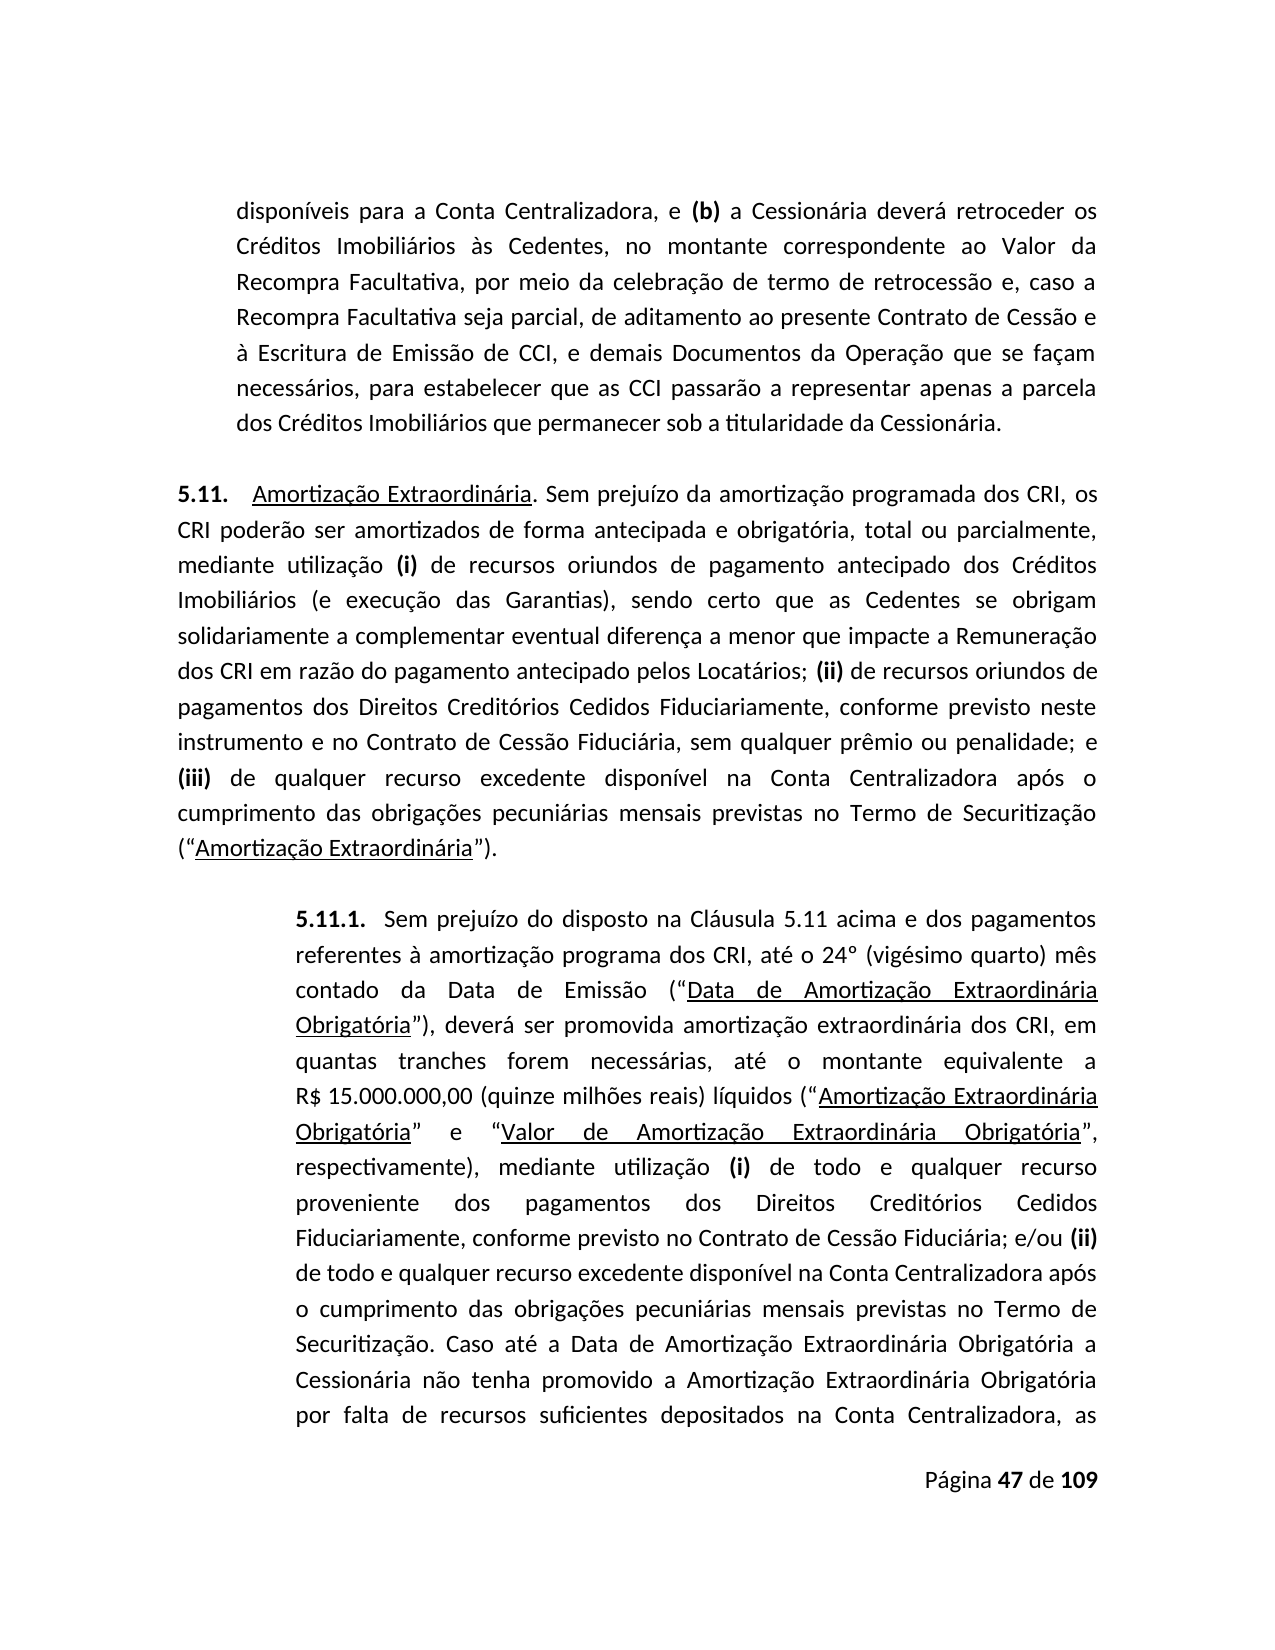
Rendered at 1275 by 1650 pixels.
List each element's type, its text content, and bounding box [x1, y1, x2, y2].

list Amortização Extraordinária. Sem prejuízo da amortização programada dos CRI, os CRI poderão ser amortizados de forma antecipada e obrigatória, total ou parcialmente, mediante utilização (i) de recursos oriundos de pagamento antecipado dos Créditos Imobiliários (e execução das Garantias), sendo certo que as Cedentes se obrigam solidariamente a complementar eventual diferença a menor que impacte a Remuneração dos CRI em razão do pagamento antecipado pelos Locatários; (ii) de recursos oriundos de pagamentos dos Direitos Creditórios Cedidos Fiduciariamente, conforme previsto neste instrumento e no Contrato de Cessão Fiduciária, sem qualquer prêmio ou penalidade; e (iii) de qualquer recurso excedente disponível na Conta Centralizadora após o cumprimento das obrigações pecuniárias mensais previstas no Termo de Securitização (“Amortização Extraordinária”). [177, 474, 1098, 864]
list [236, 191, 1098, 439]
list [295, 899, 1098, 1431]
